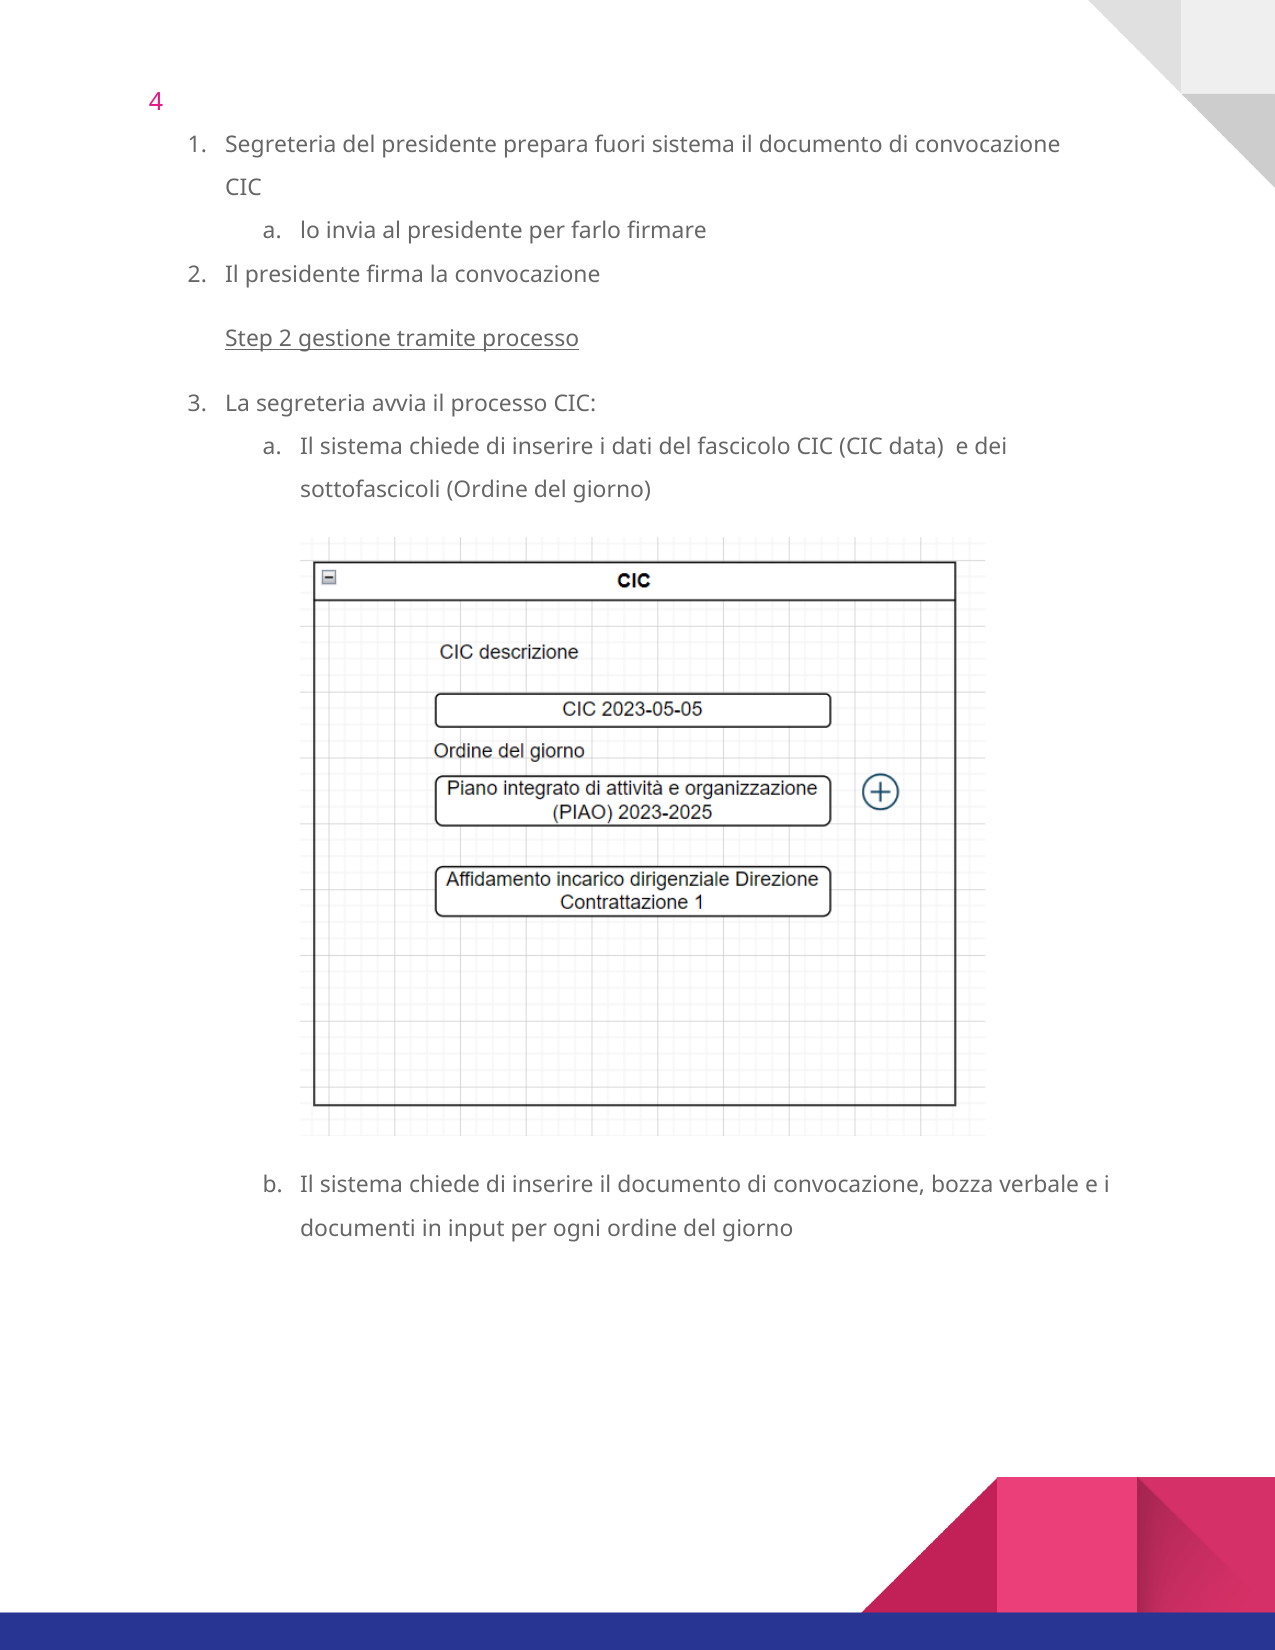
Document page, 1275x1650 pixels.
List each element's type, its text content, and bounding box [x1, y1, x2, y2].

list Il presidente firma la convocazione [187, 258, 1125, 289]
list lo invia al presidente per farlo firmare [262, 214, 1125, 246]
text Step 2 gestione tramite processo [225, 322, 1125, 353]
list Segreteria del presidente prepara fuori sistema il documento di convocazione CIC [187, 128, 1125, 202]
picture [0, 1475, 1275, 1650]
picture [300, 537, 986, 1136]
list La segreteria avvia il processo CIC: [187, 386, 1125, 418]
list Il sistema chiede di inserire i dati del fascicolo CIC (CIC data) e dei sottofascicoli (Ordine del giorno) [262, 430, 1125, 504]
picture [1087, 0, 1275, 188]
list Il sistema chiede di inserire il documento di convocazione, bozza verbale e i documenti in input per ogni ordine del giorno [262, 1168, 1125, 1243]
